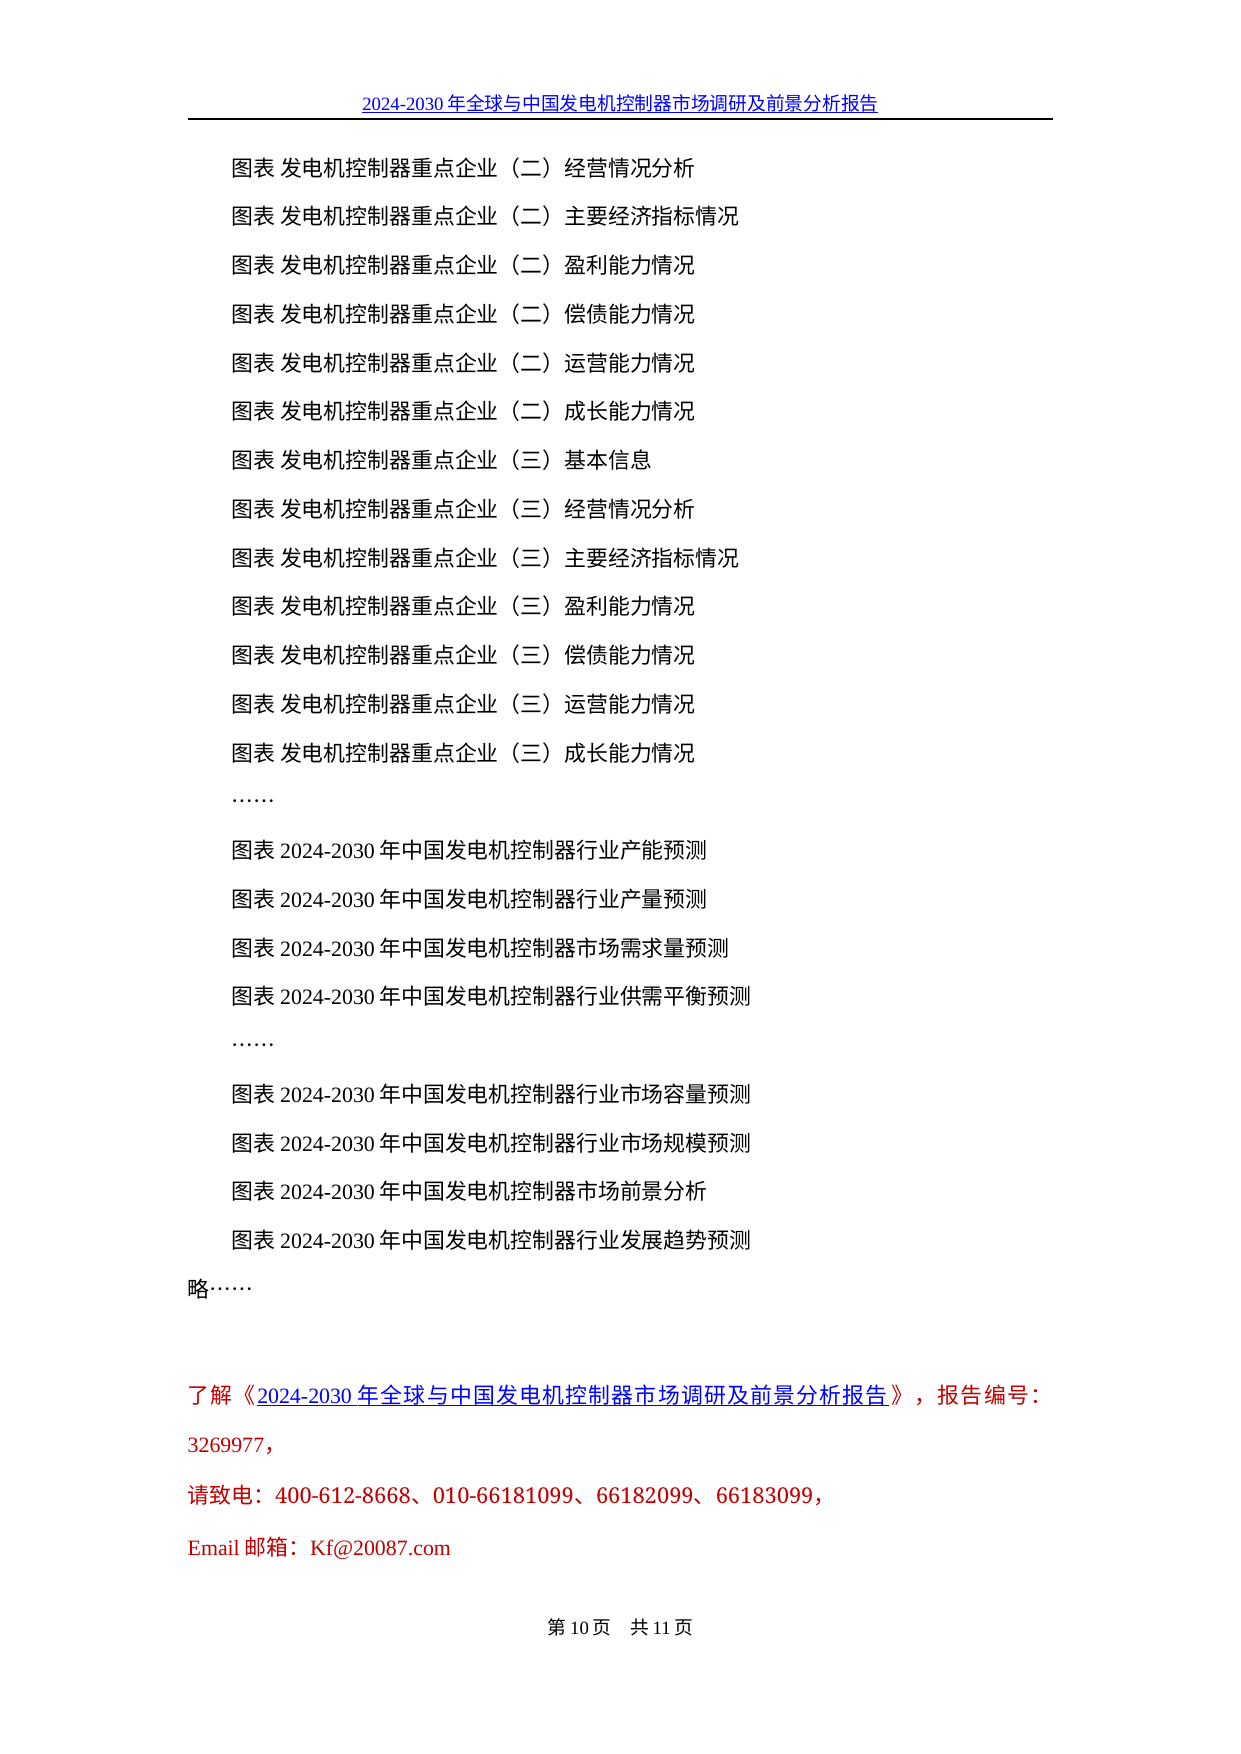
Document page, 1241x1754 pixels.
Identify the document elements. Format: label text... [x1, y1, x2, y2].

text Email邮箱：Kf@20087.com [187, 1530, 1053, 1562]
text 请致电：400-612-8668、010-66181099、66182099、66183099， [187, 1478, 1053, 1511]
text 了解《2024-2030年全球与中国发电机控制器市场调研及前景分析报告》，报告编号：3269977， [187, 1378, 1053, 1459]
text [187, 150, 1053, 1304]
